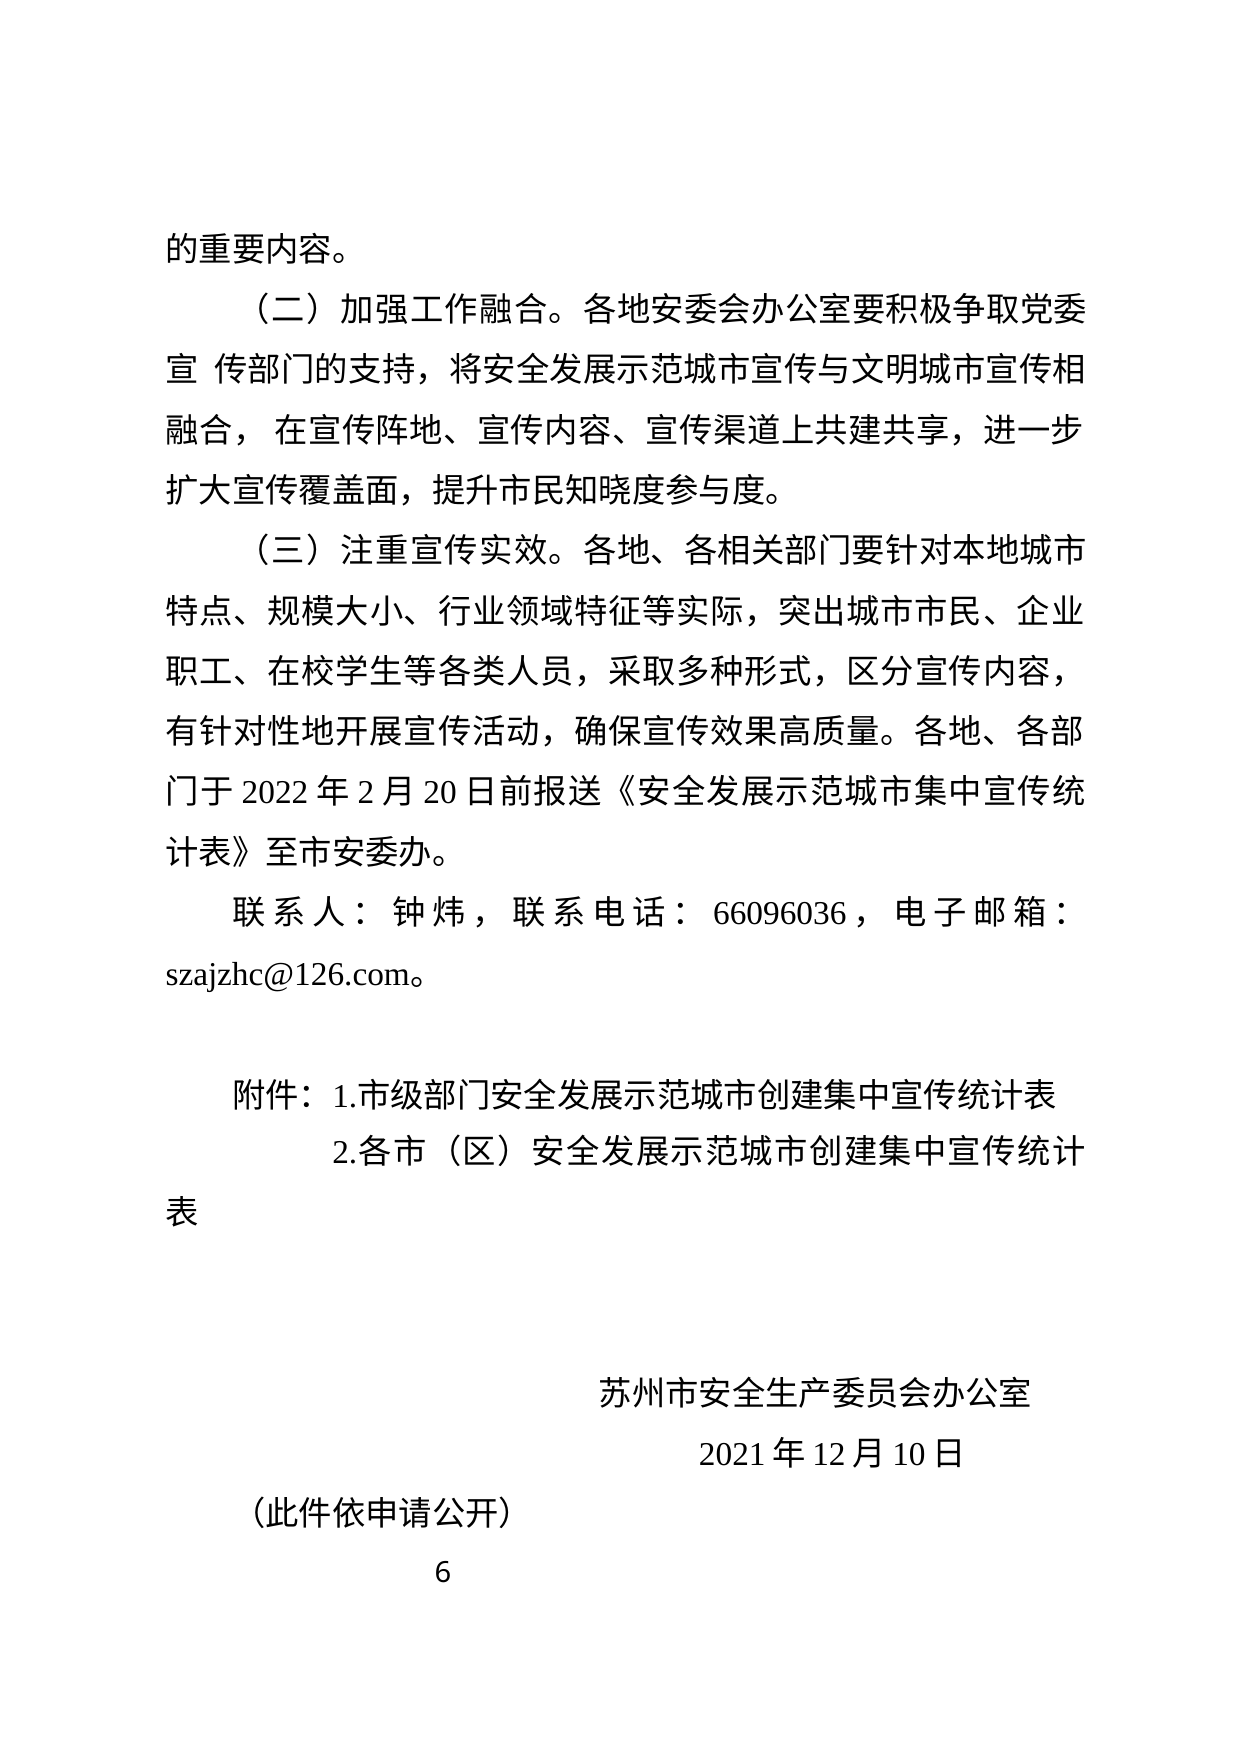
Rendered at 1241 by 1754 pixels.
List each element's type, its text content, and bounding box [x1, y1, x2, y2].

text （三）注重宣传实效。各地、各相关部门要针对本地城市特点、规模大小、行业领域特征等实际，突出城市市民、企业职工、在校学生等各类人员，采取多种形式，区分宣传内容，有针对性地开展宣传活动，确保宣传效果高质量。各地、各部门于2022年2月20日前报送《安全发展示范城市集中宣传统计表》至市安委办。 [165, 518, 1087, 880]
text （二）加强工作融合。各地安委会办公室要积极争取党委宣 传部门的支持，将安全发展示范城市宣传与文明城市宣传相融合， 在宣传阵地、宣传内容、宣传渠道上共建共享，进一步扩大宣传覆盖面，提升市民知晓度参与度。 [165, 277, 1087, 518]
text 2021年12月10日 [165, 1421, 1087, 1481]
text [165, 216, 1087, 277]
text 2.各市（区）安全发展示范城市创建集中宣传统计表 [165, 1119, 1087, 1240]
text （此件依申请公开） [165, 1481, 1087, 1541]
text 附件：1.市级部门安全发展示范城市创建集中宣传统计表 [165, 1061, 1087, 1119]
text 苏州市安全生产委员会办公室 [165, 1360, 1087, 1421]
text 联系人：钟炜，联系电话：66096036，电子邮箱：szajzhc@126.com。 [165, 880, 1087, 1001]
